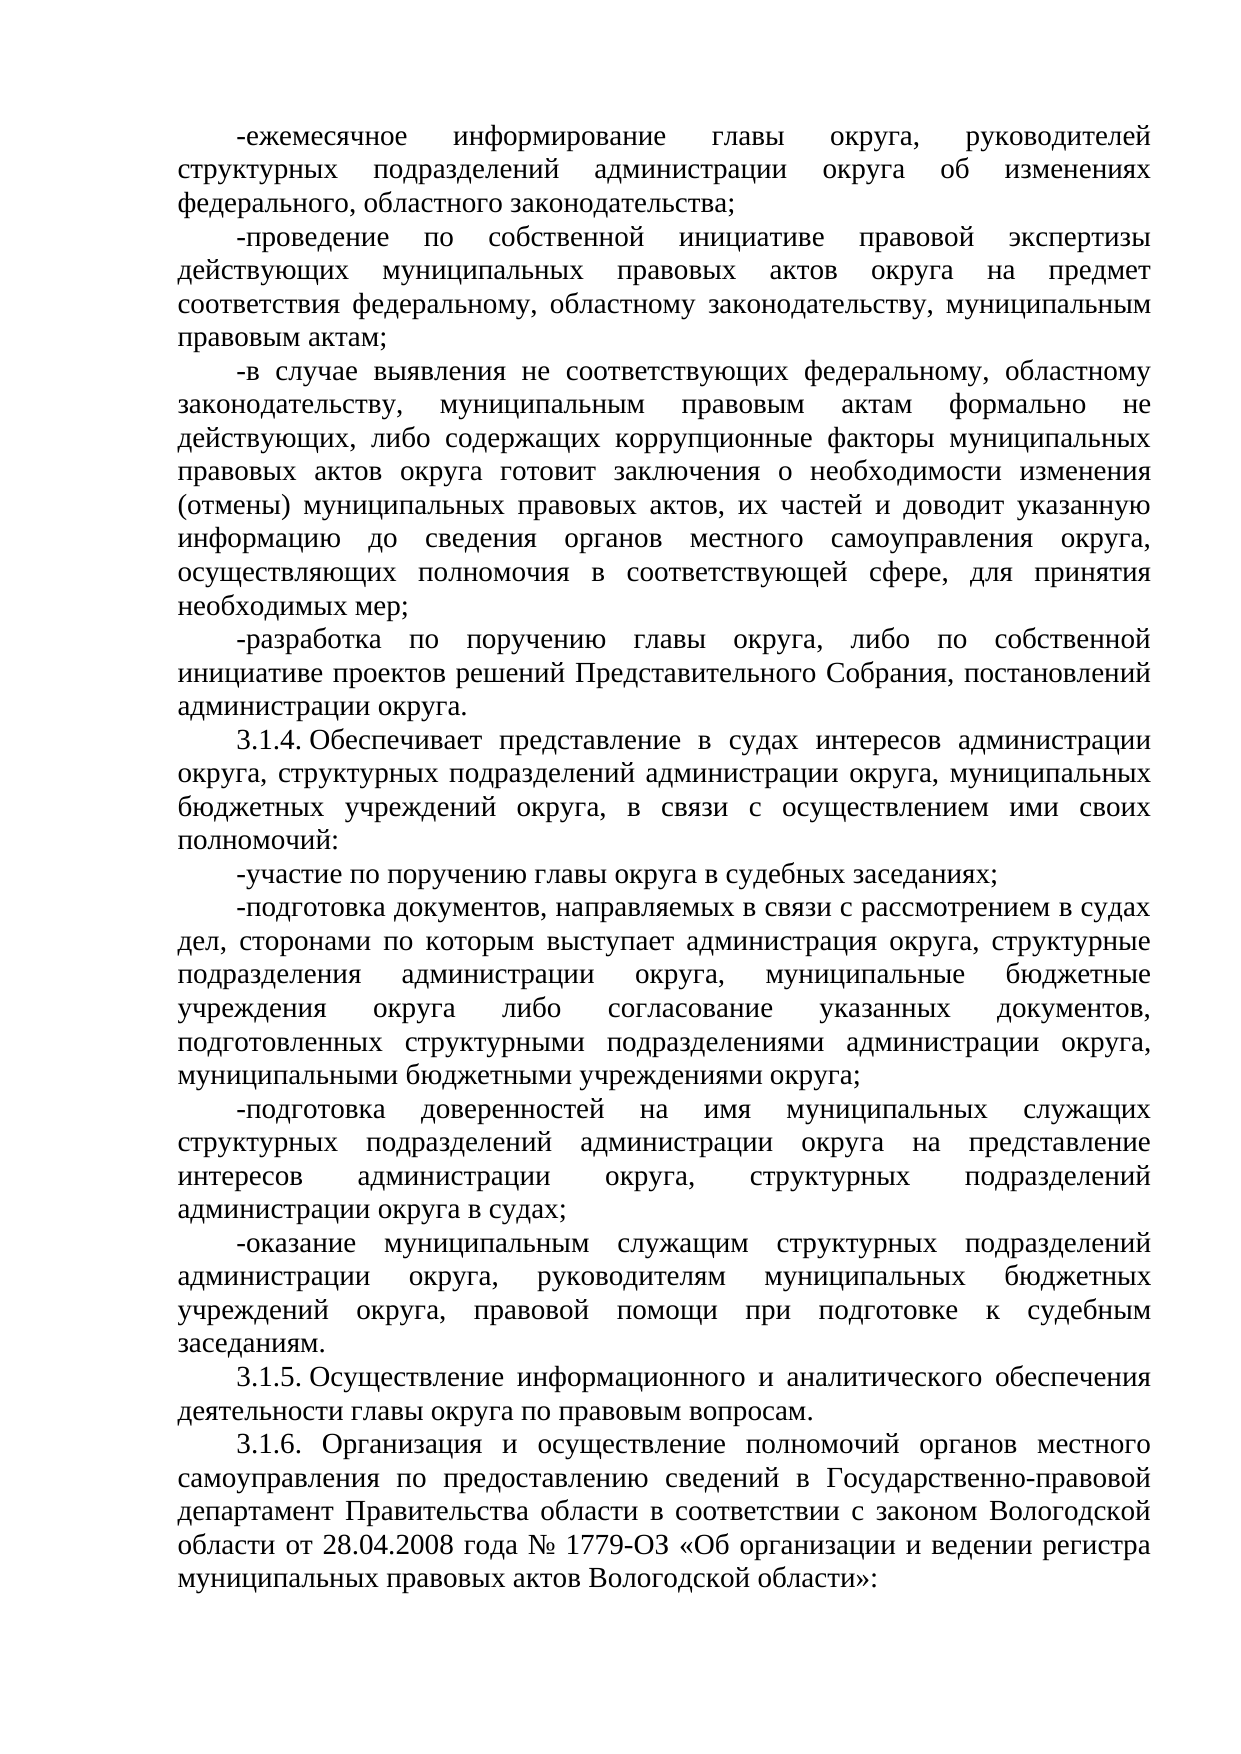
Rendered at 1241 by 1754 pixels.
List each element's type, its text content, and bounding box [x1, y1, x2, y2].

text -участие по поручению главы округа в судебных заседаниях; [177, 856, 1152, 889]
text 3.1.6. Организация и осуществление полномочий органов местного самоуправления по предоставлению сведений в Государственно-правовой департамент Правительства области в соответствии с законом Вологодской области от 28.04.2008 года № 1779-ОЗ «Об организации и ведении регистра муниципальных правовых актов Вологодской области»: [177, 1426, 1152, 1594]
text -оказание муниципальным служащим структурных подразделений администрации округа, руководителям муниципальных бюджетных учреждений округа, правовой помощи при подготовке к судебным заседаниям. [177, 1225, 1152, 1359]
text -проведение по собственной инициативе правовой экспертизы действующих муниципальных правовых актов округа на предмет соответствия федеральному, областному законодательству, муниципальным правовым актам; [177, 219, 1152, 353]
text -в случае выявления не соответствующих федеральному, областному законодательству, муниципальным правовым актам формально не действующих, либо содержащих коррупционные факторы муниципальных правовых актов округа готовит заключения о необходимости изменения (отмены) муниципальных правовых актов, их частей и доводит указанную информацию до сведения органов местного самоуправления округа, осуществляющих полномочия в соответствующей сфере, для принятия необходимых мер; [177, 353, 1152, 621]
text -подготовка доверенностей на имя муниципальных служащих структурных подразделений администрации округа на представление интересов администрации округа, структурных подразделений администрации округа в судах; [177, 1091, 1152, 1225]
text -подготовка документов, направляемых в связи с рассмотрением в судах дел, сторонами по которым выступает администрация округа, структурные подразделения администрации округа, муниципальные бюджетные учреждения округа либо согласование указанных документов, подготовленных структурными подразделениями администрации округа, муниципальными бюджетными учреждениями округа; [177, 889, 1152, 1091]
text -ежемесячное информирование главы округа, руководителей структурных подразделений администрации округа об изменениях федерального, областного законодательства; [177, 118, 1152, 219]
text 3.1.5. Осуществление информационного и аналитического обеспечения деятельности главы округа по правовым вопросам. [177, 1359, 1152, 1426]
text -разработка по поручению главы округа, либо по собственной инициативе проектов решений Представительного Собрания, постановлений администрации округа. [177, 621, 1152, 722]
text 3.1.4. Обеспечивает представление в судах интересов администрации округа, структурных подразделений администрации округа, муниципальных бюджетных учреждений округа, в связи с осуществлением ими своих полномочий: [177, 722, 1152, 856]
